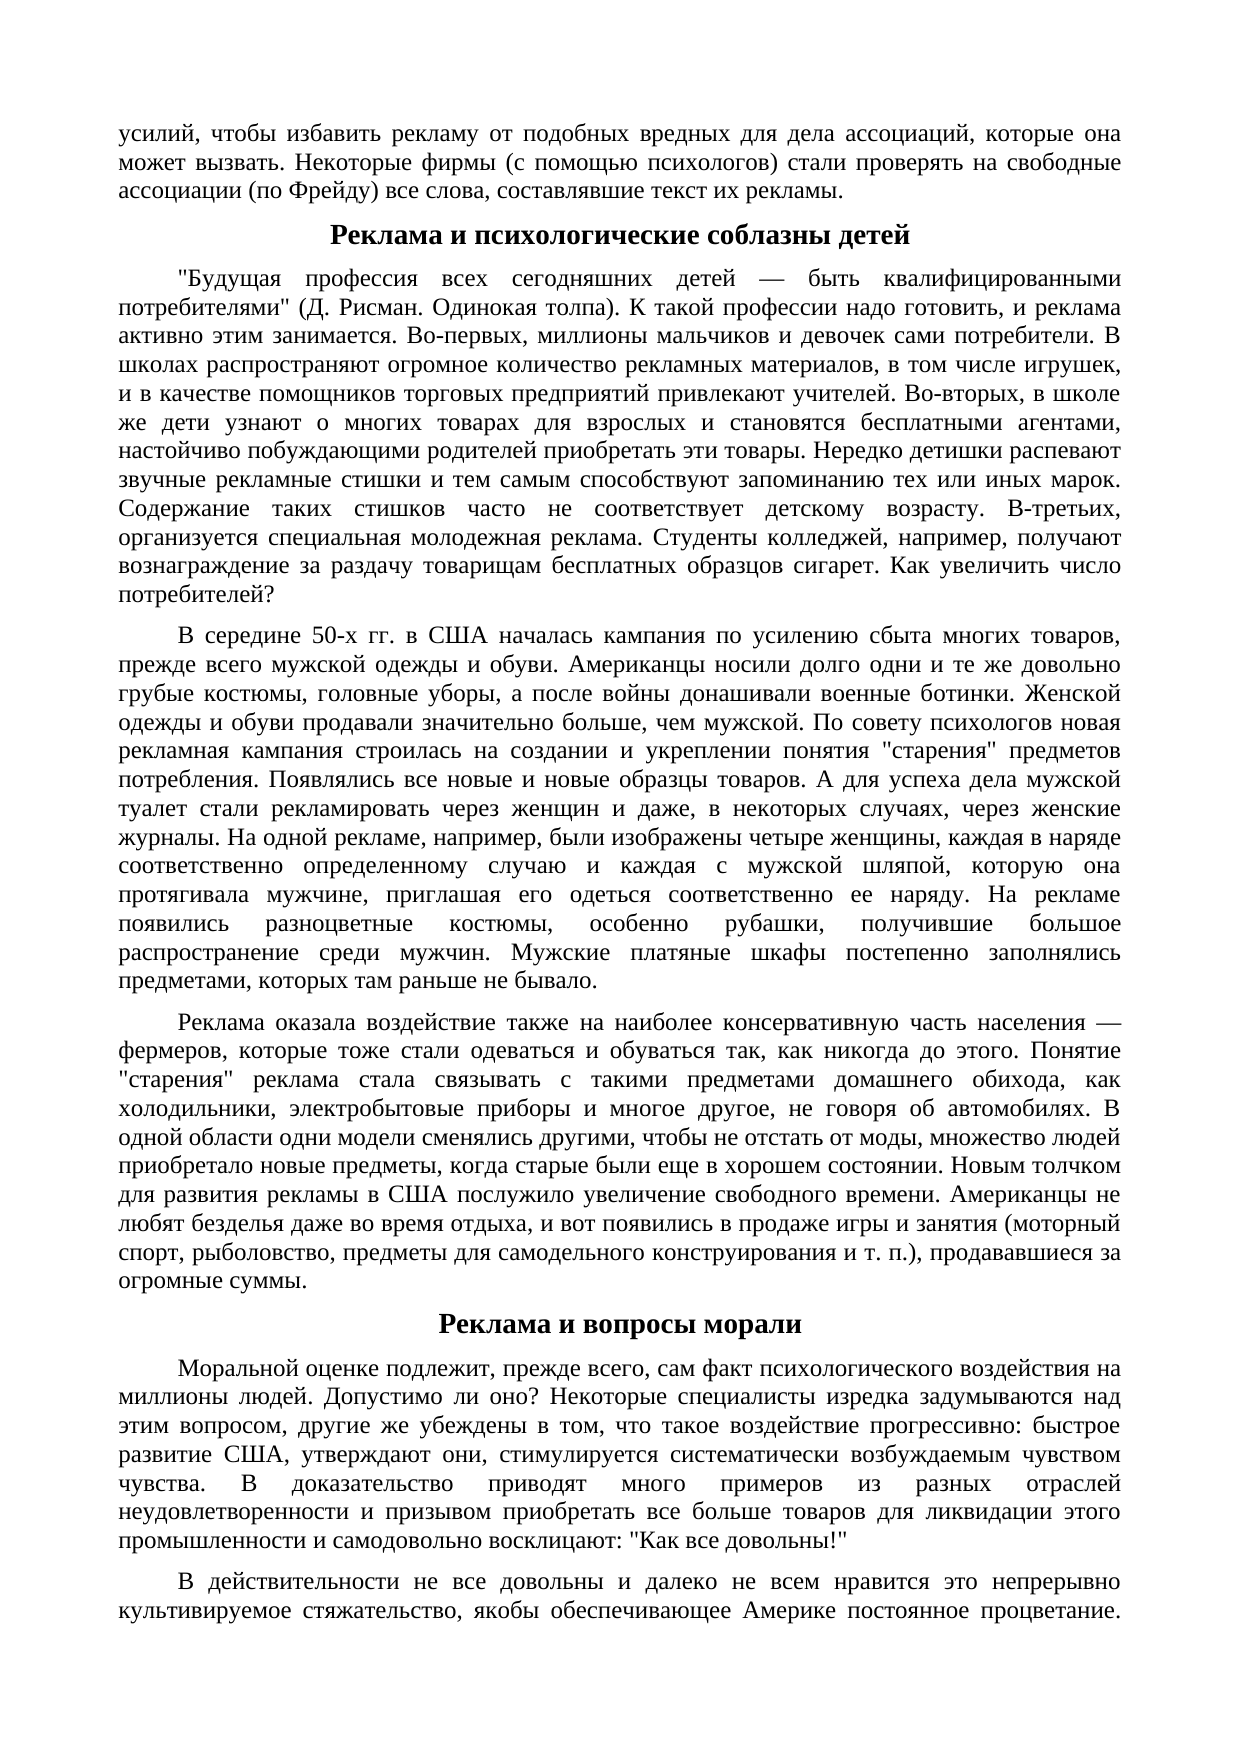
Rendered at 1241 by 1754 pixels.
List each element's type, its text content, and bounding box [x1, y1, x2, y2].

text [118, 118, 1122, 204]
text Моральной оценке подлежит, прежде всего, сам факт психологического воздействия на миллионы людей. Допустимо ли оно? Некоторые специалисты изредка задумываются над этим вопросом, другие же убеждены в том, что такое воздействие прогрессивно: быстрое развитие США, утверждают они, стимулируется систематически возбуждаемым чувством чувства. В доказательство приводят много примеров из разных отраслей неудовлетворенности и призывом приобретать все больше товаров для ликвидации этого промышленности и самодовольно восклицают: "Как все довольны!" [118, 1353, 1122, 1554]
text Реклама и психологические соблазны детей [118, 217, 1122, 250]
text В середине 50-х гг. в США началась кампания по усилению сбыта многих товаров, прежде всего мужской одежды и обуви. Американцы носили долго одни и те же довольно грубые костюмы, головные уборы, а после войны донашивали военные ботинки. Женской одежды и обуви продавали значительно больше, чем мужской. По совету психологов новая рекламная кампания строилась на создании и укреплении понятия "старения" предметов потребления. Появлялись все новые и новые образцы товаров. А для успеха дела мужской туалет стали рекламировать через женщин и даже, в некоторых случаях, через женские журналы. На одной рекламе, например, были изображены четыре женщины, каждая в наряде соответственно определенному случаю и каждая с мужской шляпой, которую она протягивала мужчине, приглашая его одеться соответственно ее наряду. На рекламе появились разноцветные костюмы, особенно рубашки, получившие большое распространение среди мужчин. Мужские платяные шкафы постепенно заполнялись предметами, которых там раньше не бывало. [118, 620, 1122, 994]
text Реклама и вопросы морали [118, 1307, 1122, 1340]
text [118, 1566, 1122, 1624]
text Реклама оказала воздействие также на наиболее консервативную часть населения — фермеров, которые тоже стали одеваться и обуваться так, как никогда до этого. Понятие "старения" реклама стала связывать с такими предметами домашнего обихода, как холодильники, электробытовые приборы и многое другое, не говоря об автомобилях. В одной области одни модели сменялись другими, чтобы не отстать от моды, множество людей приобретало новые предметы, когда старые были еще в хорошем состоянии. Новым толчком для развития рекламы в США послужило увеличение свободного времени. Американцы не любят безделья даже во время отдыха, и вот появились в продаже игры и занятия (моторный спорт, рыболовство, предметы для самодельного конструирования и т. п.), продававшиеся за огромные суммы. [118, 1007, 1122, 1294]
text "Будущая профессия всех сегодняшних детей — быть квалифицированными потребителями" (Д. Рисман. Одинокая толпа). К такой профессии надо готовить, и реклама активно этим занимается. Во-первых, миллионы мальчиков и девочек сами потребители. В школах распространяют огромное количество рекламных материалов, в том числе игрушек, и в качестве помощников торговых предприятий привлекают учителей. Во-вторых, в школе же дети узнают о многих товарах для взрослых и становятся бесплатными агентами, настойчиво побуждающими родителей приобретать эти товары. Нередко детишки распевают звучные рекламные стишки и тем самым способствуют запоминанию тех или иных марок. Содержание таких стишков часто не соответствует детскому возрасту. В-третьих, организуется специальная молодежная реклама. Студенты колледжей, например, получают вознаграждение за раздачу товарищам бесплатных образцов сигарет. Как увеличить число потребителей? [118, 263, 1122, 608]
